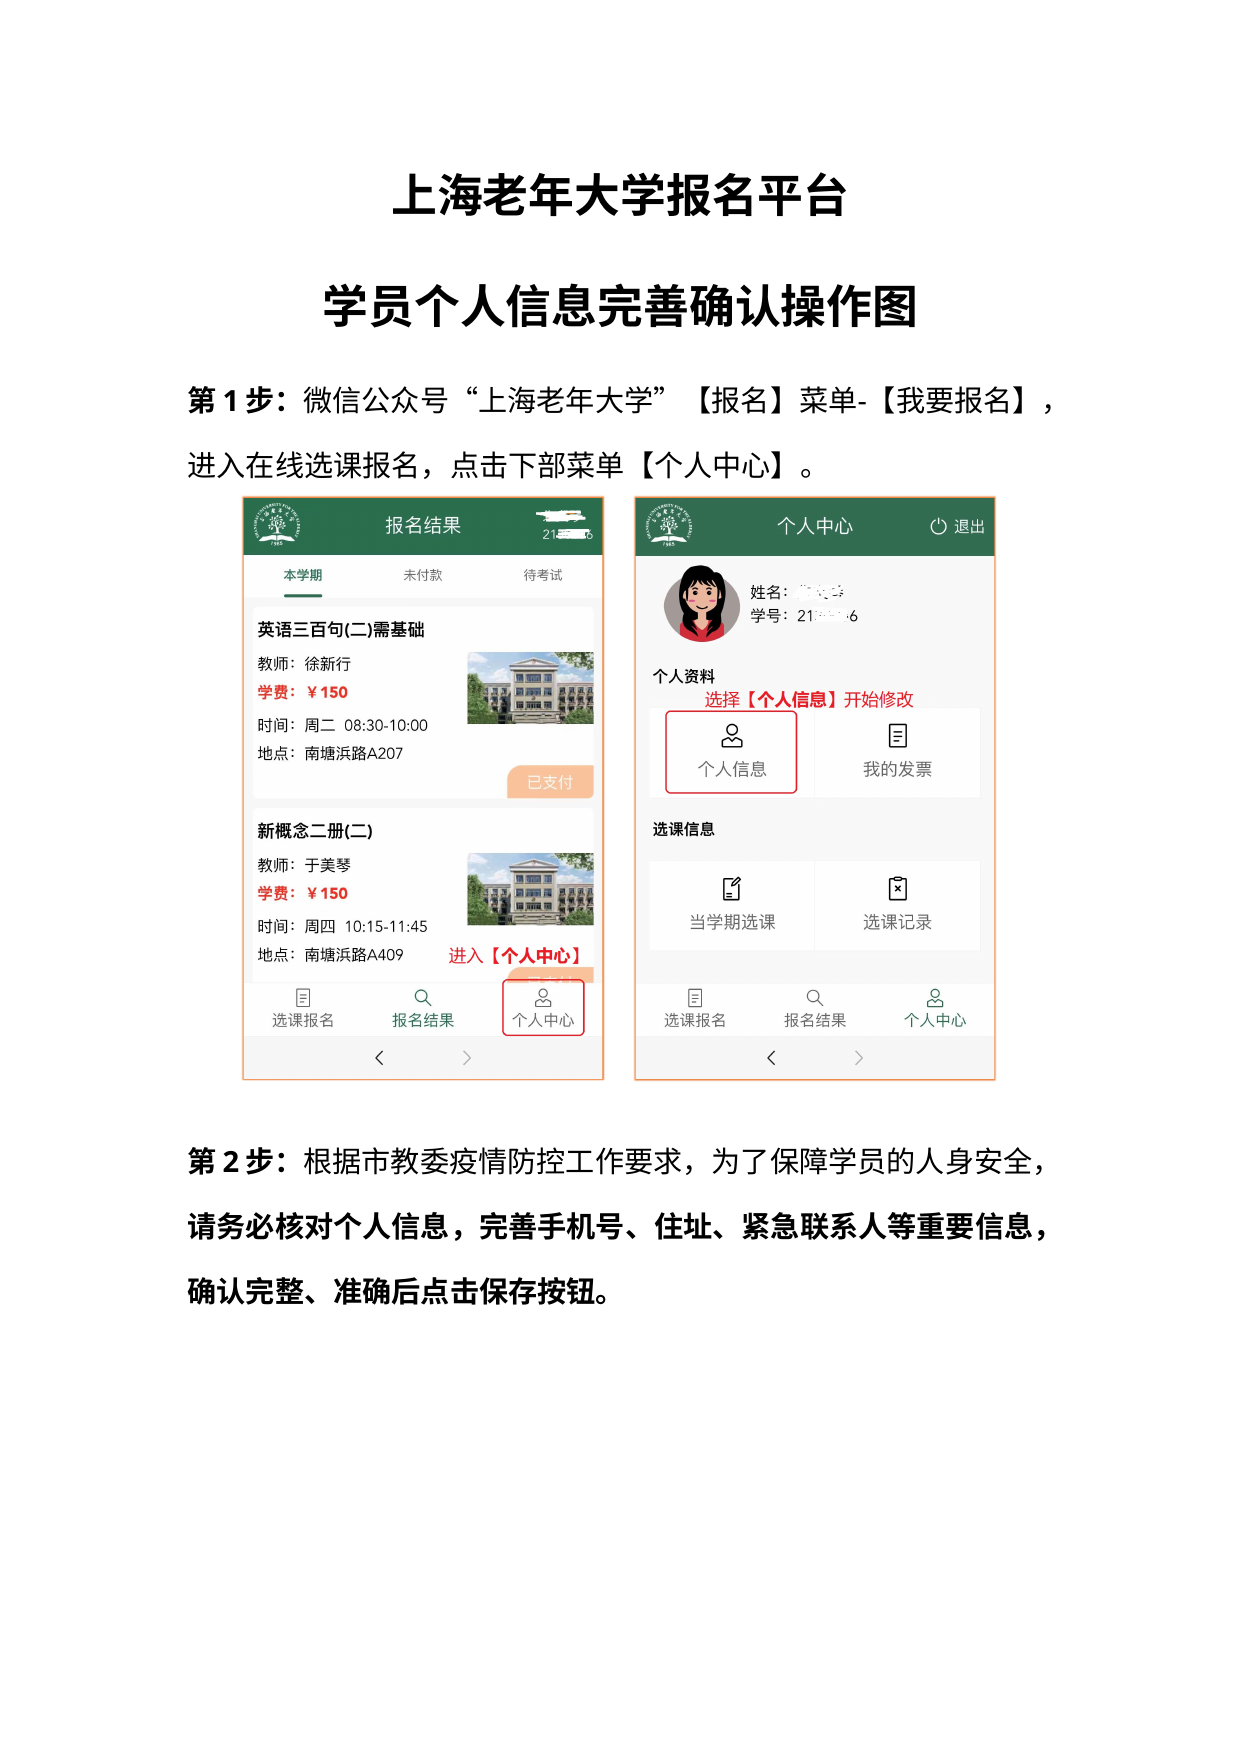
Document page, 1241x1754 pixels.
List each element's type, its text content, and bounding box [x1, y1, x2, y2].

text 学员个人信息完善确认操作图 [187, 255, 1053, 352]
picture [635, 498, 995, 1079]
text 上海老年大学报名平台 [187, 143, 1053, 241]
picture [243, 498, 603, 1079]
text 第1步：微信公众号“上海老年大学”【报名】菜单-【我要报名】，进入在线选课报名，点击下部菜单【个人中心】。 [187, 366, 1053, 496]
text 第2步：根据市教委疫情防控工作要求，为了保障学员的人身安全，请务必核对个人信息，完善手机号、住址、紧急联系人等重要信息，确认完整、准确后点击保存按钮。 [187, 1127, 1053, 1322]
